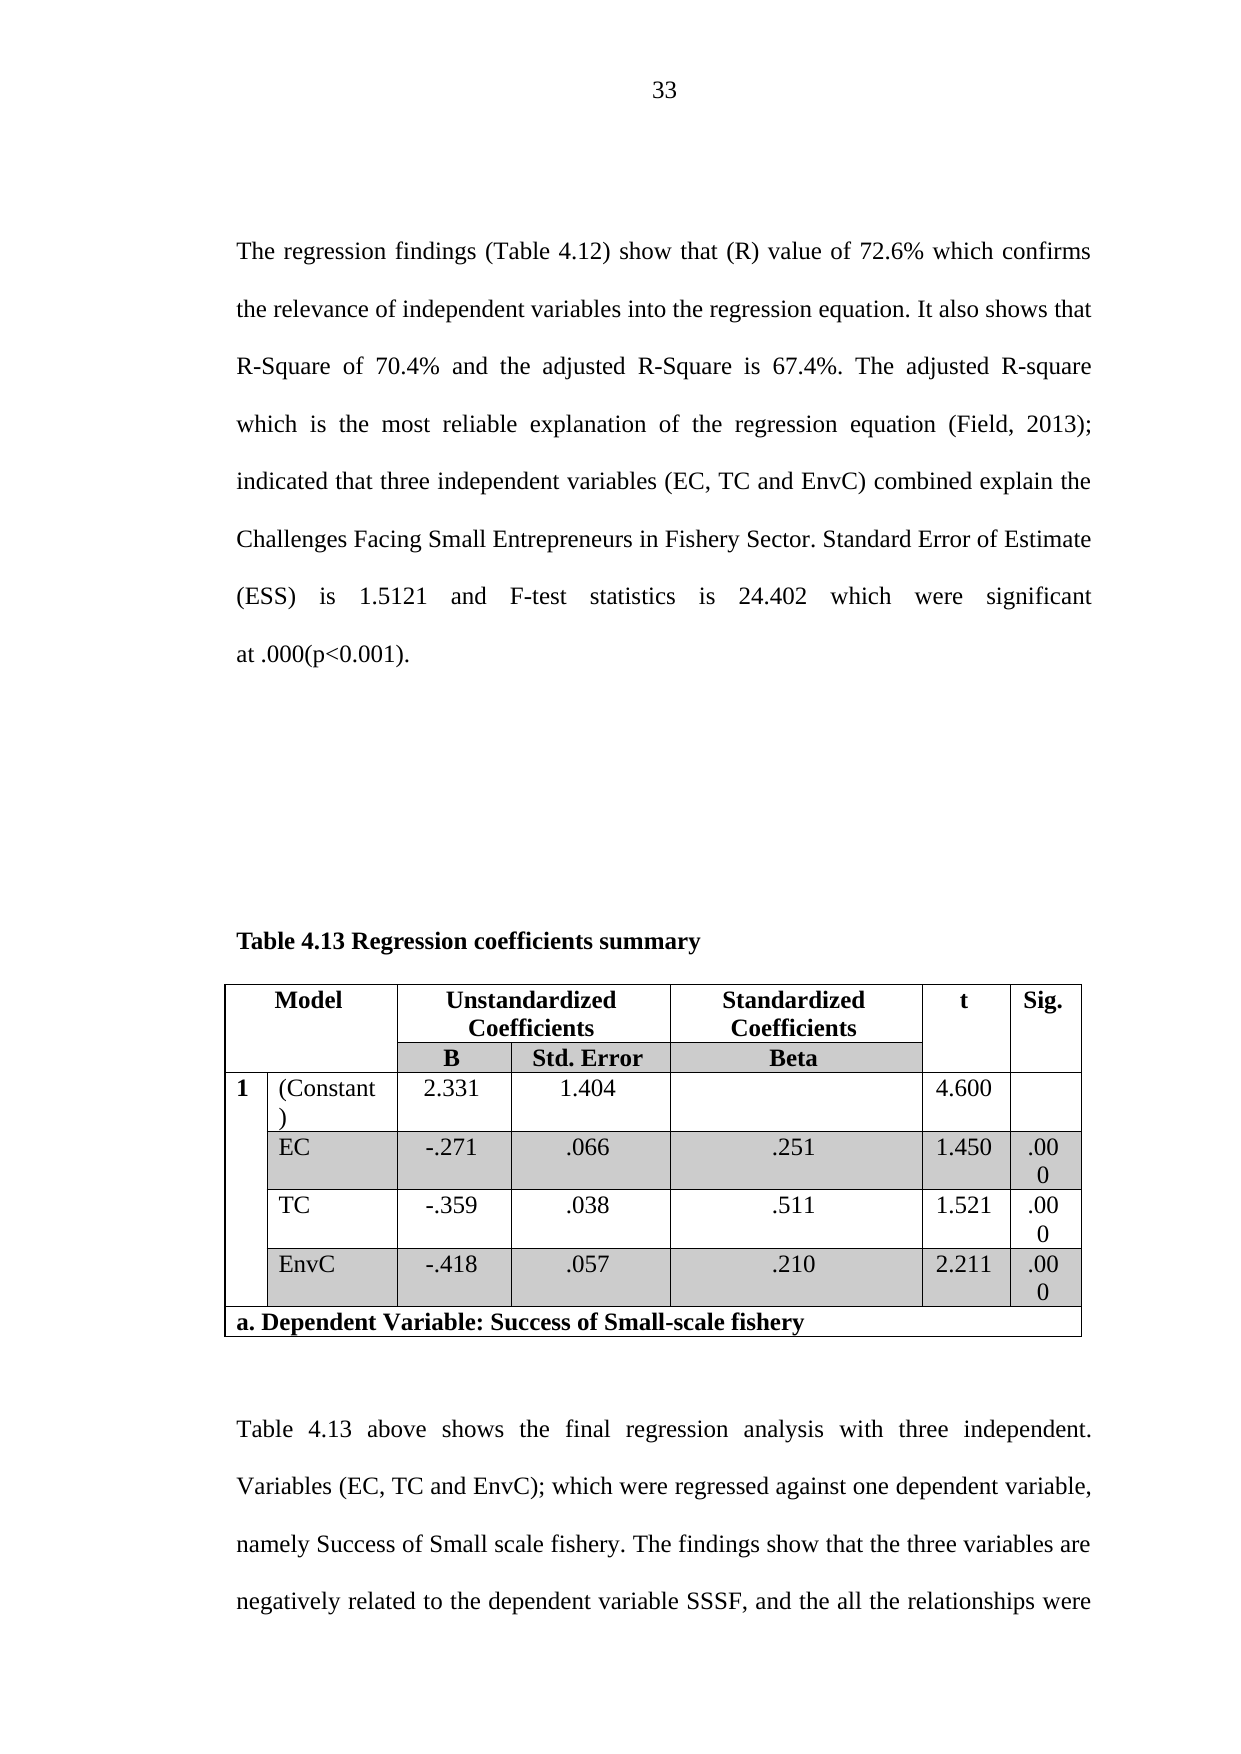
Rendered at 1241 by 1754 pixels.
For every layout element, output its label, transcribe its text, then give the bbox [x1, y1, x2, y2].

table_cell TC [268, 1190, 397, 1248]
table_cell -.418 [398, 1249, 511, 1306]
table_cell -.359 [398, 1190, 511, 1248]
subtitle Table 4.13 Regression coefficients summary [236, 926, 1092, 955]
table_cell 1 [226, 1073, 267, 1306]
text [236, 1414, 1092, 1615]
table_cell .511 [671, 1190, 922, 1248]
table_cell Beta [671, 1043, 922, 1072]
table_cell -.271 [398, 1132, 511, 1189]
table_header Sig. [1011, 985, 1081, 1072]
table_header Model [226, 985, 397, 1072]
text The regression findings (Table 4.12) show that (R) value of 72.6% which confirms the relevance of independent variables into the regression equation. It also shows that R-Square of 70.4% and the adjusted R-Square is 67.4%. The adjusted R-square which is the most reliable explanation of the regression equation (Field, 2013); indicated that three independent variables (EC, TC and EnvC) combined explain the Challenges Facing Small Entrepreneurs in Fishery Sector. Standard Error of Estimate (ESS) is 1.5121 and F-test statistics is 24.402 which were significant at .000(p<0.001). [236, 236, 1092, 667]
table_cell .251 [671, 1132, 922, 1189]
table_cell .000 [1011, 1190, 1081, 1248]
table_cell [671, 1073, 922, 1131]
table_cell [1011, 1073, 1081, 1131]
table_header Standardized Coefficients [671, 985, 922, 1042]
table_cell .000 [1011, 1132, 1081, 1189]
table_cell B [398, 1043, 511, 1072]
table_cell Std. Error [512, 1043, 670, 1072]
table_cell a. Dependent Variable: Success of Small-scale fishery [226, 1307, 1081, 1336]
table_header Unstandardized Coefficients [398, 985, 670, 1042]
table_cell 1.521 [923, 1190, 1010, 1248]
table_header t [923, 985, 1010, 1072]
table_cell 1.450 [923, 1132, 1010, 1189]
table_cell .066 [512, 1132, 670, 1189]
table_cell 1.404 [512, 1073, 670, 1131]
table_cell .038 [512, 1190, 670, 1248]
table_cell .000 [1011, 1249, 1081, 1306]
table_cell .210 [671, 1249, 922, 1306]
table_cell .057 [512, 1249, 670, 1306]
table_cell EnvC [268, 1249, 397, 1306]
table_cell EC [268, 1132, 397, 1189]
table_cell (Constant) [268, 1073, 397, 1131]
table_cell 2.211 [923, 1249, 1010, 1306]
table_cell 2.331 [398, 1073, 511, 1131]
table_cell 4.600 [923, 1073, 1010, 1131]
